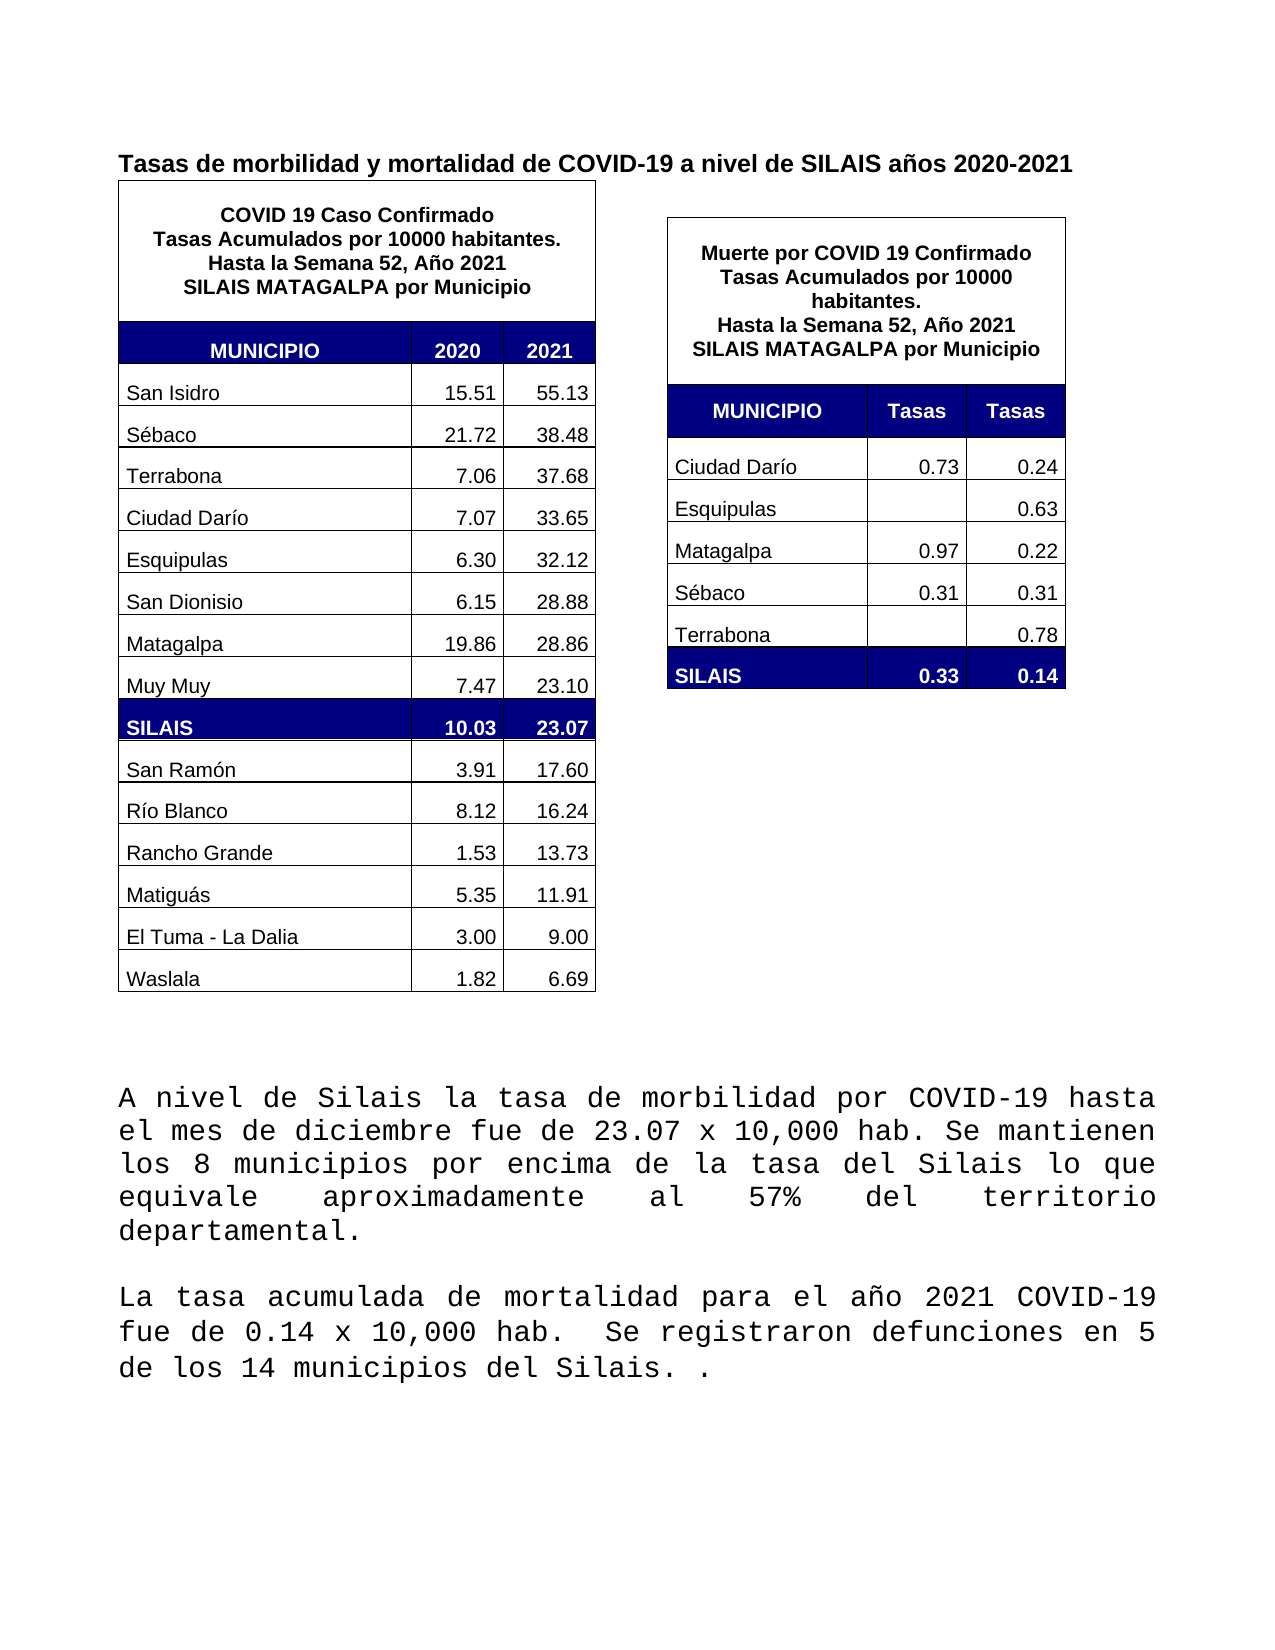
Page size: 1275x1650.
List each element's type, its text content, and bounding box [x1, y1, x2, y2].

table_cell 7.07 [412, 489, 503, 530]
table_cell 5.35 [412, 866, 503, 907]
table_cell 6.15 [412, 573, 503, 614]
table_cell 8.12 [412, 783, 503, 823]
table_cell 0.14 [967, 648, 1065, 688]
table_cell Matagalpa [119, 615, 411, 656]
table_cell Ciudad Darío [119, 489, 411, 530]
table_cell 3.91 [412, 741, 503, 781]
text Tasas de morbilidad y mortalidad de COVID-19 a nivel de SILAIS años 2020-2021 [118, 149, 1157, 178]
table_cell Terrabona [668, 606, 867, 646]
table_cell MUNICIPIO [119, 322, 411, 363]
table_cell 6.69 [504, 950, 595, 991]
table_cell San Dionisio [119, 573, 411, 614]
table_cell 0.22 [967, 522, 1065, 563]
table_cell Sébaco [668, 564, 867, 604]
table_cell Muy Muy [119, 657, 411, 698]
table_cell Sébaco [119, 406, 411, 446]
table_cell 1.82 [412, 950, 503, 991]
table_cell 19.86 [412, 615, 503, 656]
table_cell 0.31 [967, 564, 1065, 604]
table_cell 28.86 [504, 615, 595, 656]
table_cell [868, 606, 966, 646]
text La tasa acumulada de mortalidad para el año 2021 COVID-19 fue de 0.14 x 10,000 hab. Se registraron defunciones en 5 de los 14 municipios del Silais. . [118, 1282, 1157, 1386]
table_cell 2021 [504, 322, 595, 363]
table_cell Río Blanco [119, 783, 411, 823]
table_cell 15.51 [412, 364, 503, 404]
table_cell 0.63 [967, 480, 1065, 521]
table_cell Tasas [868, 385, 966, 437]
table_cell Waslala [119, 950, 411, 991]
table_cell Rancho Grande [119, 824, 411, 865]
table_cell 13.73 [504, 824, 595, 865]
table_cell 7.06 [412, 448, 503, 488]
table_cell Matagalpa [668, 522, 867, 563]
table_cell 1.53 [412, 824, 503, 865]
table_cell Terrabona [119, 448, 411, 488]
table_cell 16.24 [504, 783, 595, 823]
table_cell SILAIS [119, 699, 411, 739]
table_cell 10.03 [412, 699, 503, 739]
table_cell 38.48 [504, 406, 595, 446]
table_cell Ciudad Darío [668, 438, 867, 479]
table_cell [868, 480, 966, 521]
table_cell 55.13 [504, 364, 595, 404]
table_cell 32.12 [504, 531, 595, 572]
table_header COVID 19 Caso Confirmado Tasas Acumulados por 10000 habitantes. Hasta la Semana 52, Año 2021 SILAIS MATAGALPA por Municipio [119, 181, 595, 321]
table_cell 28.88 [504, 573, 595, 614]
table_cell Matiguás [119, 866, 411, 907]
table_cell 0.97 [868, 522, 966, 563]
table_cell 21.72 [412, 406, 503, 446]
table_cell 17.60 [504, 741, 595, 781]
table_cell 3.00 [412, 908, 503, 949]
table_header Muerte por COVID 19 Confirmado Tasas Acumulados por 10000 habitantes. Hasta la Semana 52, Año 2021 SILAIS MATAGALPA por Municipio [668, 218, 1065, 384]
table_cell Tasas [967, 385, 1065, 437]
table_cell 37.68 [504, 448, 595, 488]
table_cell San Isidro [119, 364, 411, 404]
table_cell 7.47 [412, 657, 503, 698]
table_cell 33.65 [504, 489, 595, 530]
table_cell Esquipulas [119, 531, 411, 572]
text A nivel de Silais la tasa de morbilidad por COVID-19 hasta el mes de diciembre fue de 23.07 x 10,000 hab. Se mantienen los 8 municipios por encima de la tasa del Silais lo que equivale aproximadamente al 57% del territorio departamental. [118, 1083, 1157, 1249]
table_cell 23.10 [504, 657, 595, 698]
table_cell 0.78 [967, 606, 1065, 646]
table_cell 0.33 [868, 648, 966, 688]
table_cell MUNICIPIO [668, 385, 867, 437]
table_cell 2020 [412, 322, 503, 363]
table_cell 0.31 [868, 564, 966, 604]
table_cell SILAIS [668, 648, 867, 688]
table_cell San Ramón [119, 741, 411, 781]
table_cell 11.91 [504, 866, 595, 907]
table_cell 0.24 [967, 438, 1065, 479]
table_cell 23.07 [504, 699, 595, 739]
table_cell 6.30 [412, 531, 503, 572]
table_cell El Tuma - La Dalia [119, 908, 411, 949]
table_cell 9.00 [504, 908, 595, 949]
table_cell 0.73 [868, 438, 966, 479]
table_cell Esquipulas [668, 480, 867, 521]
